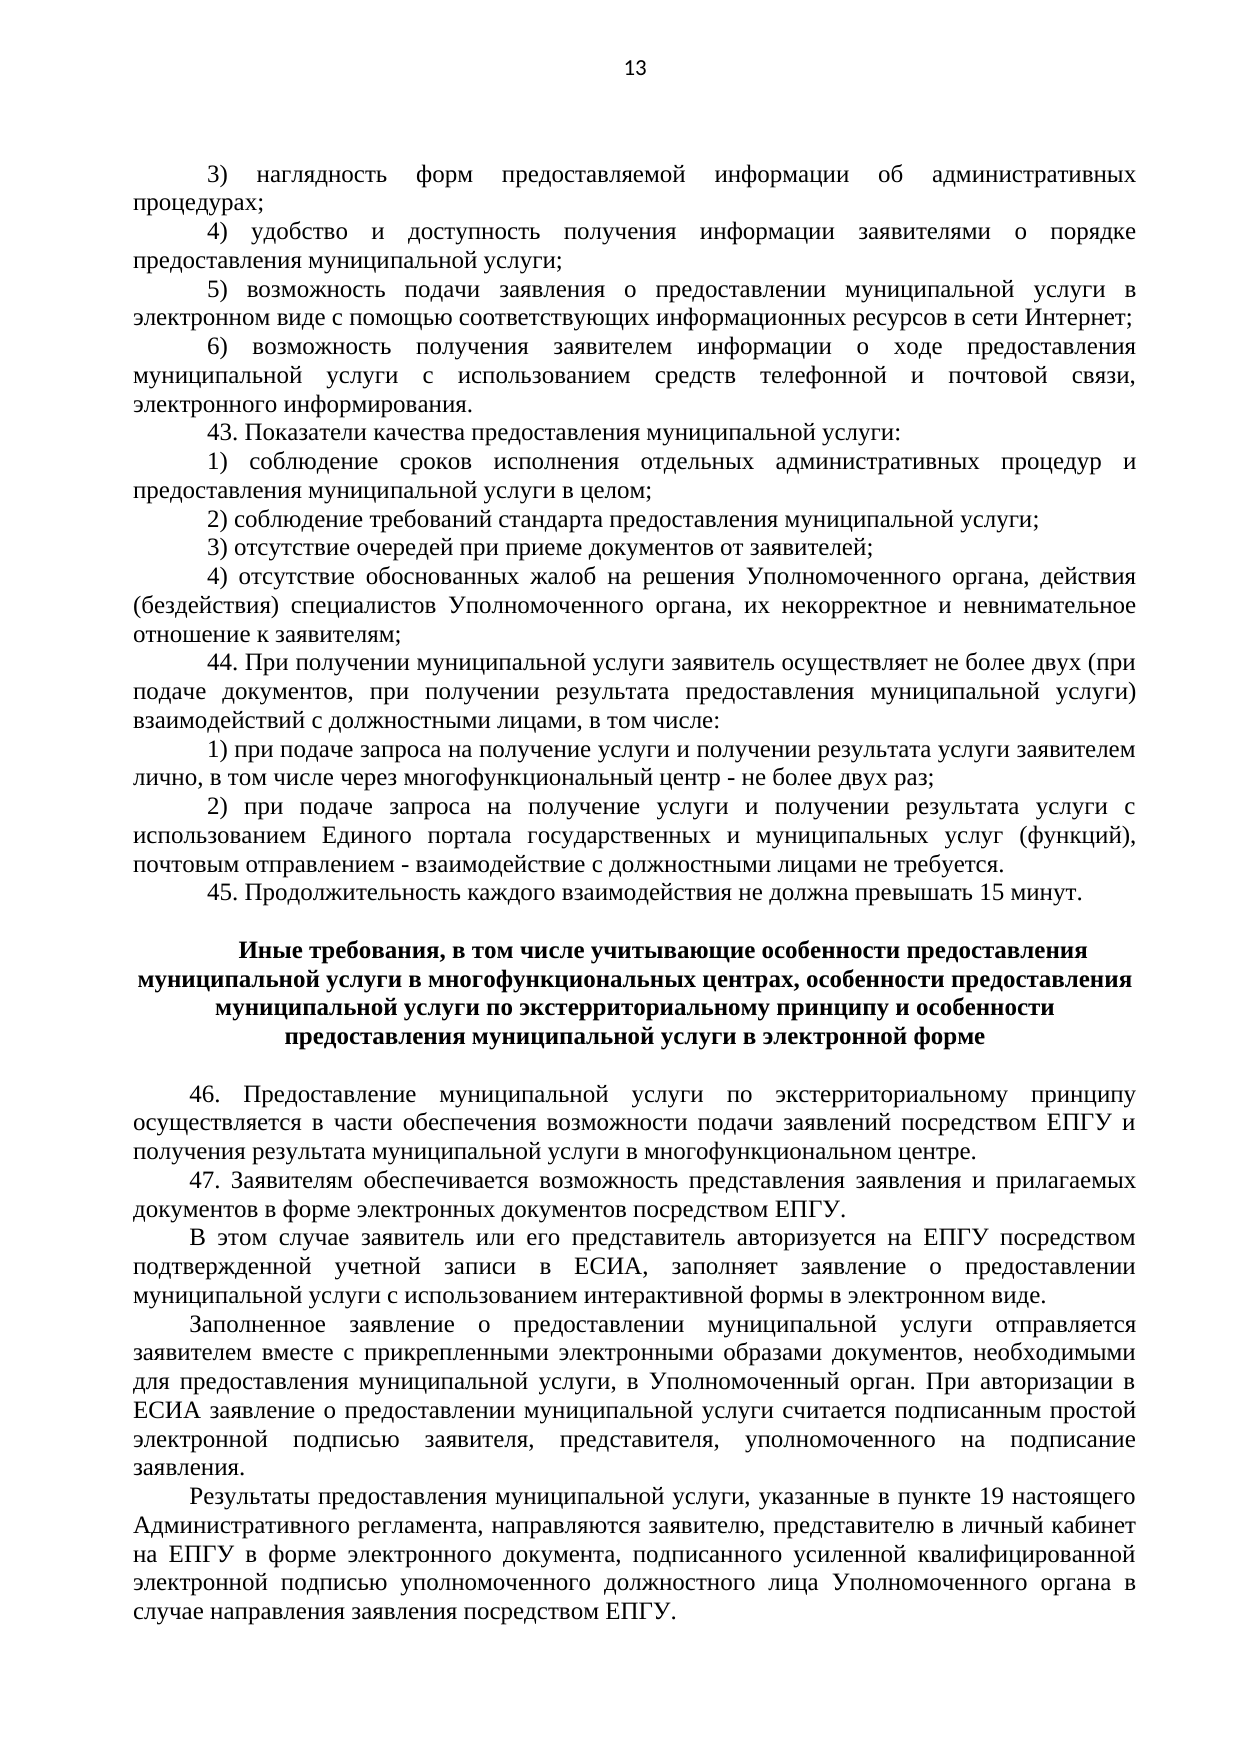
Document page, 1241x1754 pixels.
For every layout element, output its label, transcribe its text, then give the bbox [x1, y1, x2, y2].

text 3) отсутствие очередей при приеме документов от заявителей; [133, 532, 1137, 561]
text 47. Заявителям обеспечивается возможность представления заявления и прилагаемых документов в форме электронных документов посредством ЕПГУ. [133, 1165, 1137, 1222]
text 1) соблюдение сроков исполнения отдельных административных процедур и предоставления муниципальной услуги в целом; [133, 446, 1137, 504]
text 43. Показатели качества предоставления муниципальной услуги: [133, 417, 1137, 446]
text В этом случае заявитель или его представитель авторизуется на ЕПГУ посредством подтвержденной учетной записи в ЕСИА, заполняет заявление о предоставлении муниципальной услуги с использованием интерактивной формы в электронном виде. [133, 1222, 1137, 1309]
text 4) удобство и доступность получения информации заявителями о порядке предоставления муниципальной услуги; [133, 216, 1137, 274]
text Иные требования, в том числе учитывающие особенности предоставления муниципальной услуги в многофункциональных центрах, особенности предоставления муниципальной услуги по экстерриториальному принципу и особенности предоставления муниципальной услуги в электронной форме [133, 935, 1137, 1050]
text 44. При получении муниципальной услуги заявитель осуществляет не более двух (при подаче документов, при получении результата предоставления муниципальной услуги) взаимодействий с должностными лицами, в том числе: [133, 647, 1137, 734]
text 3) наглядность форм предоставляемой информации об административных процедурах; [133, 159, 1137, 216]
text 2) при подаче запроса на получение услуги и получении результата услуги с использованием Единого портала государственных и муниципальных услуг (функций), почтовым отправлением - взаимодействие с должностными лицами не требуется. [133, 791, 1137, 877]
text Результаты предоставления муниципальной услуги, указанные в пункте 19 настоящего Административного регламента, направляются заявителю, представителю в личный кабинет на ЕПГУ в форме электронного документа, подписанного усиленной квалифицированной электронной подписью уполномоченного должностного лица Уполномоченного органа в случае направления заявления посредством ЕПГУ. [133, 1481, 1137, 1625]
text 4) отсутствие обоснованных жалоб на решения Уполномоченного органа, действия (бездействия) специалистов Уполномоченного органа, их некорректное и невнимательное отношение к заявителям; [133, 561, 1137, 647]
text 6) возможность получения заявителем информации о ходе предоставления муниципальной услуги с использованием средств телефонной и почтовой связи, электронного информирования. [133, 331, 1137, 417]
text 2) соблюдение требований стандарта предоставления муниципальной услуги; [133, 504, 1137, 532]
text 1) при подаче запроса на получение услуги и получении результата услуги заявителем лично, в том числе через многофункциональный центр - не более двух раз; [133, 734, 1137, 791]
text 5) возможность подачи заявления о предоставлении муниципальной услуги в электронном виде с помощью соответствующих информационных ресурсов в сети Интернет; [133, 274, 1137, 331]
text Заполненное заявление о предоставлении муниципальной услуги отправляется заявителем вместе с прикрепленными электронными образами документов, необходимыми для предоставления муниципальной услуги, в Уполномоченный орган. При авторизации в ЕСИА заявление о предоставлении муниципальной услуги считается подписанным простой электронной подписью заявителя, представителя, уполномоченного на подписание заявления. [133, 1309, 1137, 1481]
text 46. Предоставление муниципальной услуги по экстерриториальному принципу осуществляется в части обеспечения возможности подачи заявлений посредством ЕПГУ и получения результата муниципальной услуги в многофункциональном центре. [133, 1079, 1137, 1165]
text 45. Продолжительность каждого взаимодействия не должна превышать 15 минут. [133, 877, 1137, 906]
